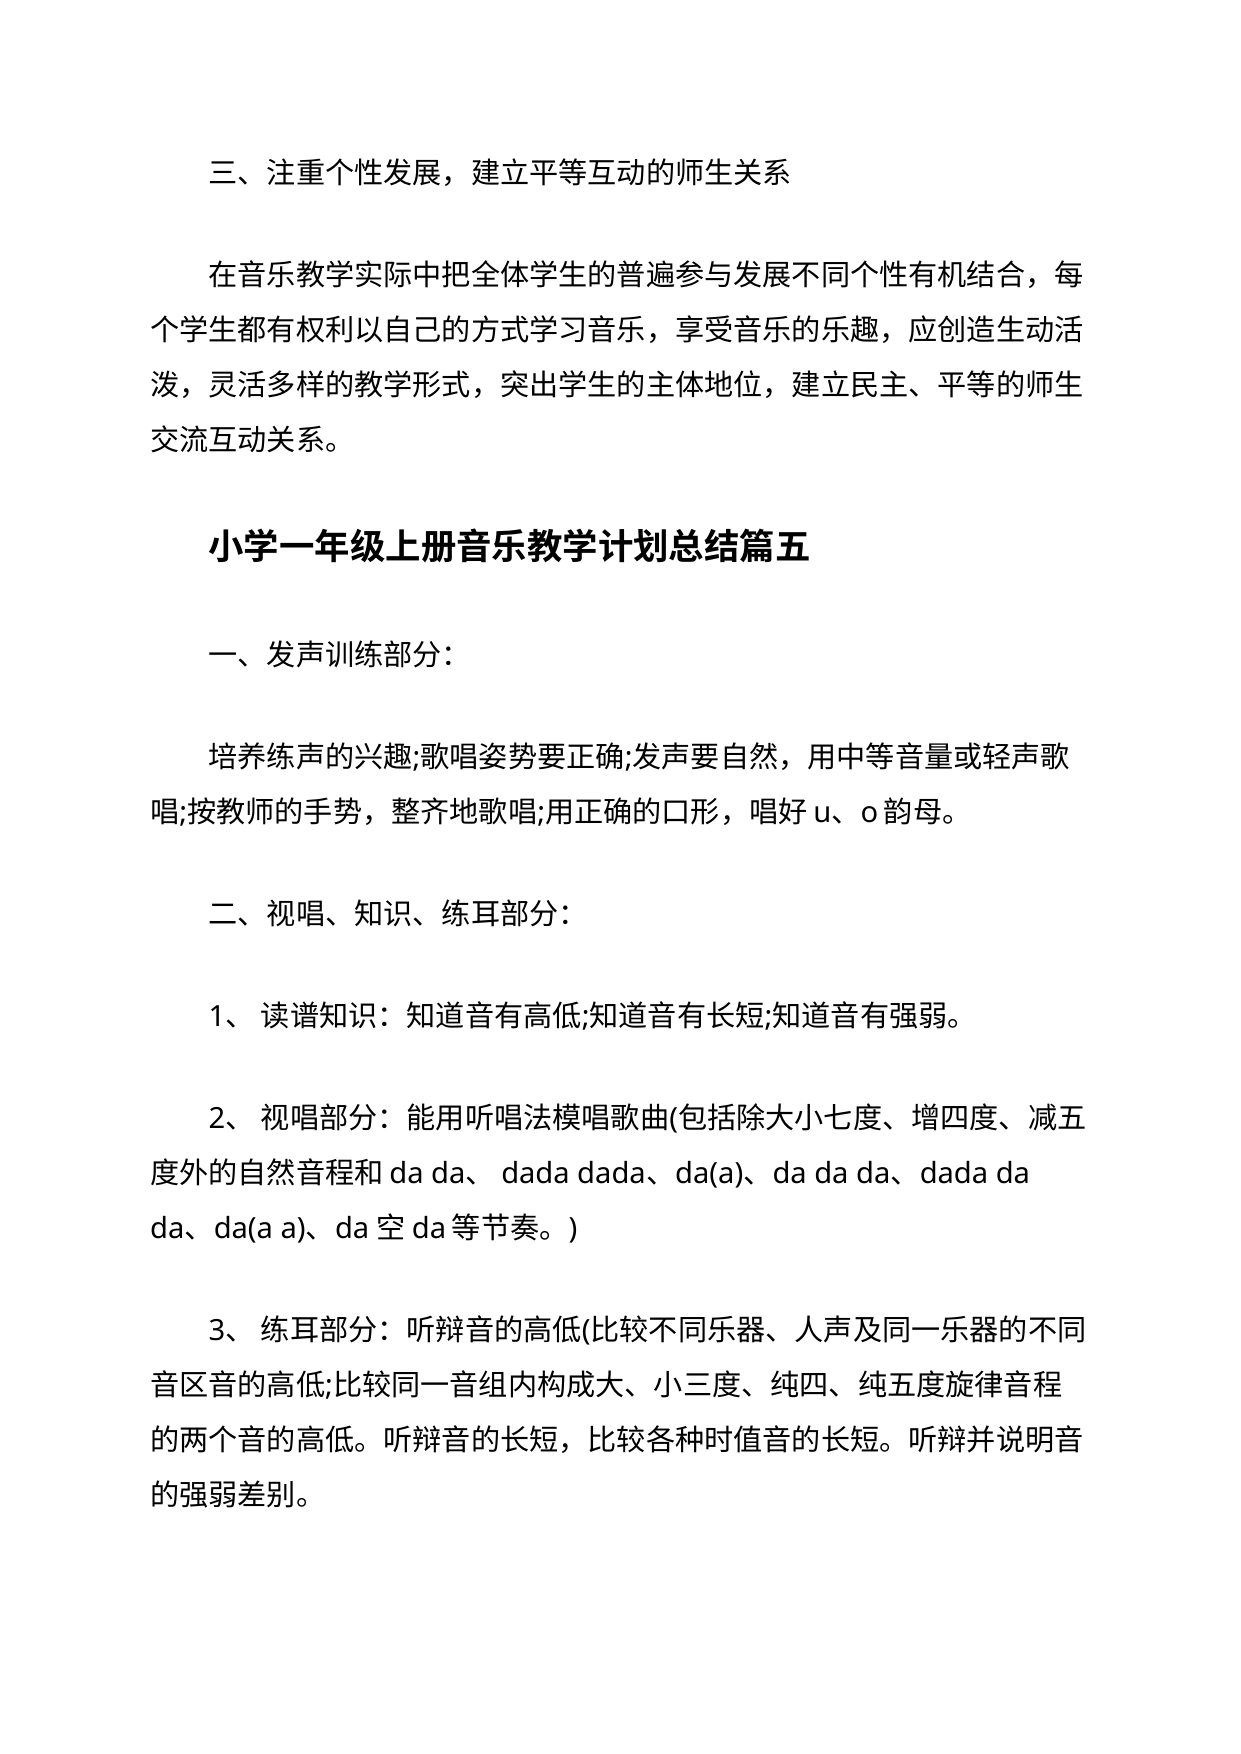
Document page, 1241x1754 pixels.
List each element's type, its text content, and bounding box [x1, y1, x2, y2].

text 1、 读谱知识：知道音有高低;知道音有长短;知道音有强弱。 [150, 992, 1090, 1034]
text 三、注重个性发展，建立平等互动的师生关系 [150, 150, 1090, 192]
text 3、 练耳部分：听辩音的高低(比较不同乐器、人声及同一乐器的不同音区音的高低;比较同一音组内构成大、小三度、纯四、纯五度旋律音程的两个音的高低。听辩音的长短，比较各种时值音的长短。听辩并说明音的强弱差别。 [150, 1306, 1090, 1513]
text 2、 视唱部分：能用听唱法模唱歌曲(包括除大小七度、增四度、减五度外的自然音程和da da、 dada dada、da(a)、da da da、dada da da、da(a a)、da 空da等节奏。) [150, 1094, 1090, 1247]
text 培养练声的兴趣;歌唱姿势要正确;发声要自然，用中等音量或轻声歌唱;按教师的手势，整齐地歌唱;用正确的口形，唱好u、o韵母。 [150, 733, 1090, 831]
text 一、发声训练部分： [150, 632, 1090, 674]
text 二、视唱、知识、练耳部分： [150, 890, 1090, 933]
text 小学一年级上册音乐教学计划总结篇五 [150, 518, 1090, 569]
text 在音乐教学实际中把全体学生的普遍参与发展不同个性有机结合，每个学生都有权利以自己的方式学习音乐，享受音乐的乐趣，应创造生动活泼，灵活多样的教学形式，突出学生的主体地位，建立民主、平等的师生交流互动关系。 [150, 252, 1090, 459]
